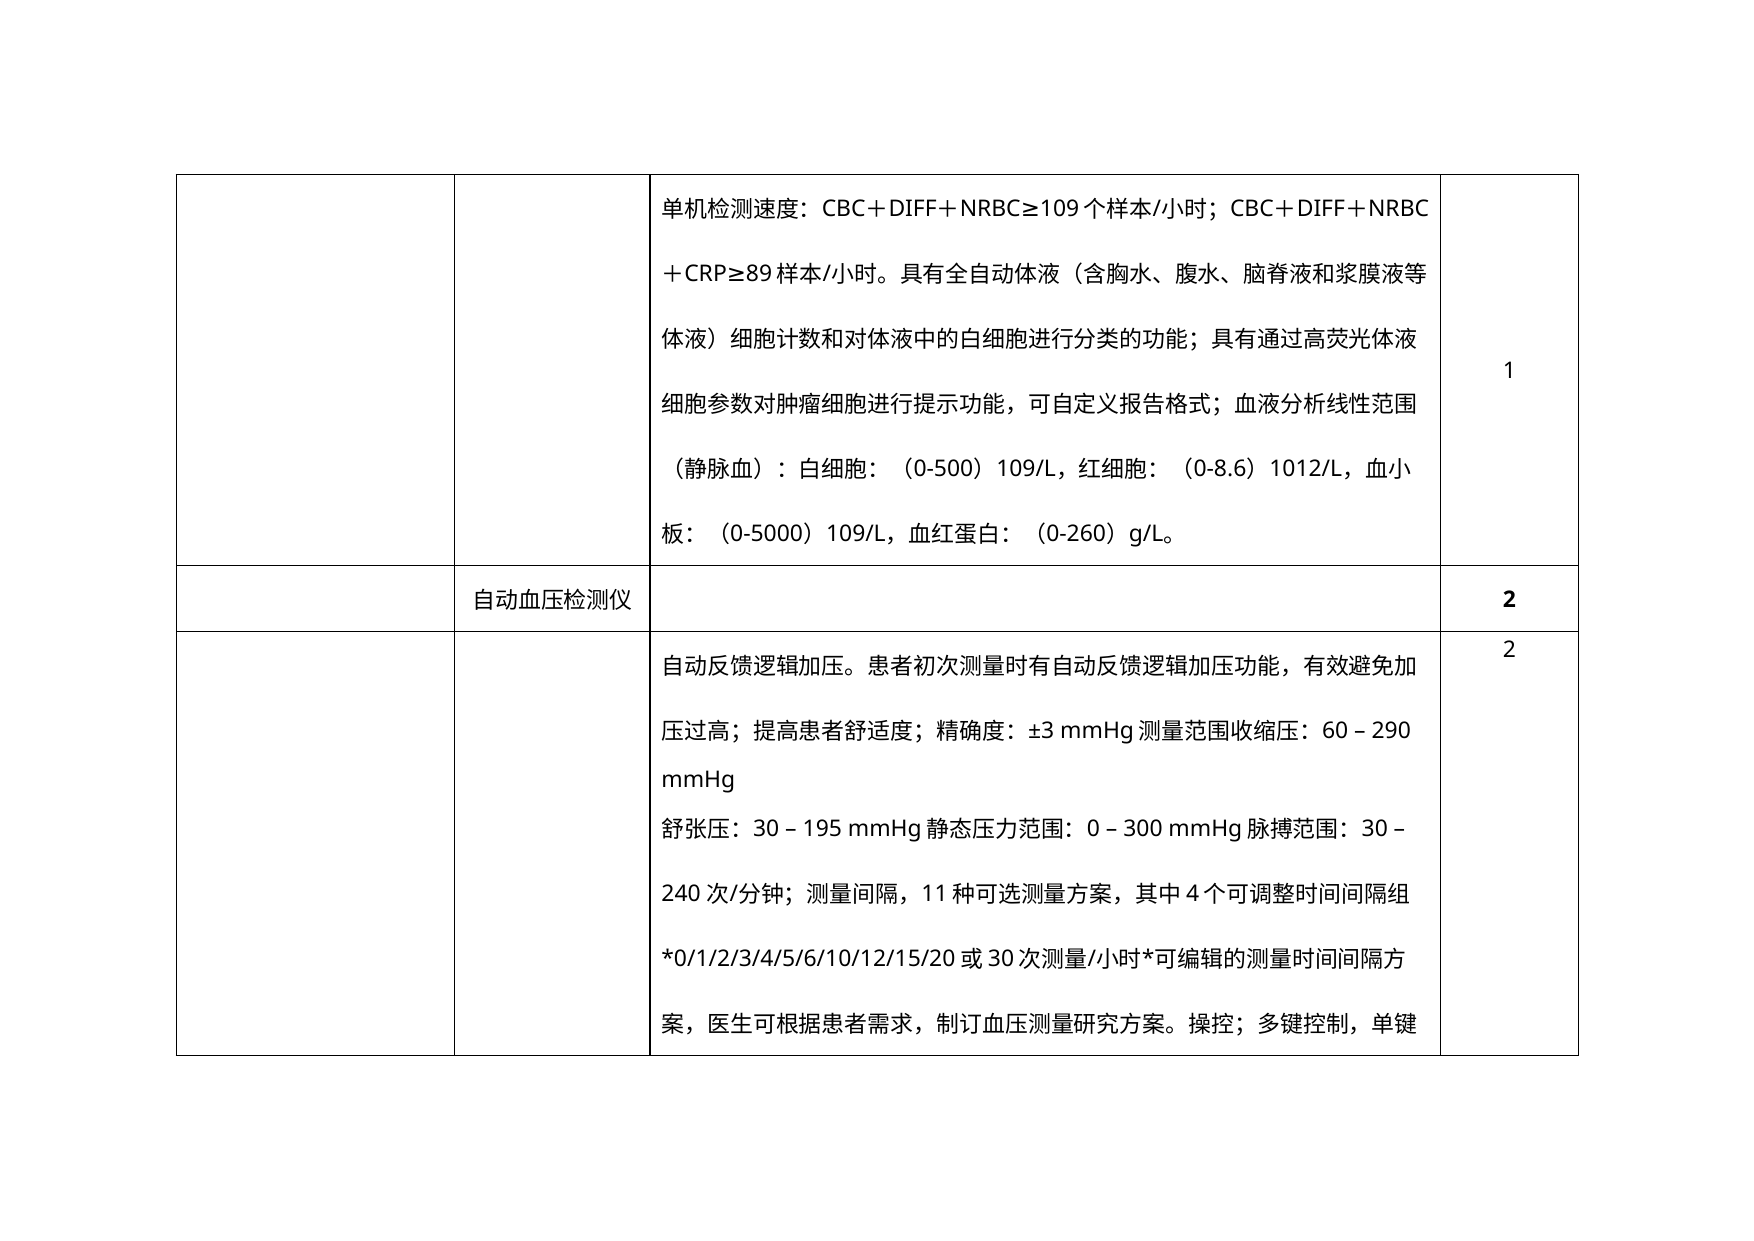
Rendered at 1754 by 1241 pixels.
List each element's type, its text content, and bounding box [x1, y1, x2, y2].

table_cell 自动血压检测仪 [455, 566, 649, 631]
table_cell 单机检测速度：CBC＋DIFF＋NRBC≥109个样本/小时；CBC＋DIFF＋NRBC＋CRP≥89样本/小时。具有全自动体液（含胸水、腹水、脑脊液和浆膜液等体液）细胞计数和对体液中的白细胞进行分类的功能；具有通过高荧光体液细胞参数对肿瘤细胞进行提示功能，可自定义报告格式；血液分析线性范围（静脉血）：白细胞：（0-500）109/L，红细胞：（0-8.6）1012/L，血小板：（0-5000）109/L，血红蛋白：（0-260）g/L。 [651, 175, 1440, 565]
table_cell [455, 632, 649, 1054]
table_cell [177, 632, 454, 1054]
table_cell 2 [1441, 566, 1578, 631]
table_cell [651, 566, 1440, 631]
table_cell [177, 175, 454, 565]
table_cell [177, 566, 454, 631]
table_cell 2 [1441, 632, 1578, 1054]
table_cell [455, 175, 649, 565]
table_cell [651, 632, 1440, 1054]
table_cell 1 [1441, 175, 1578, 565]
